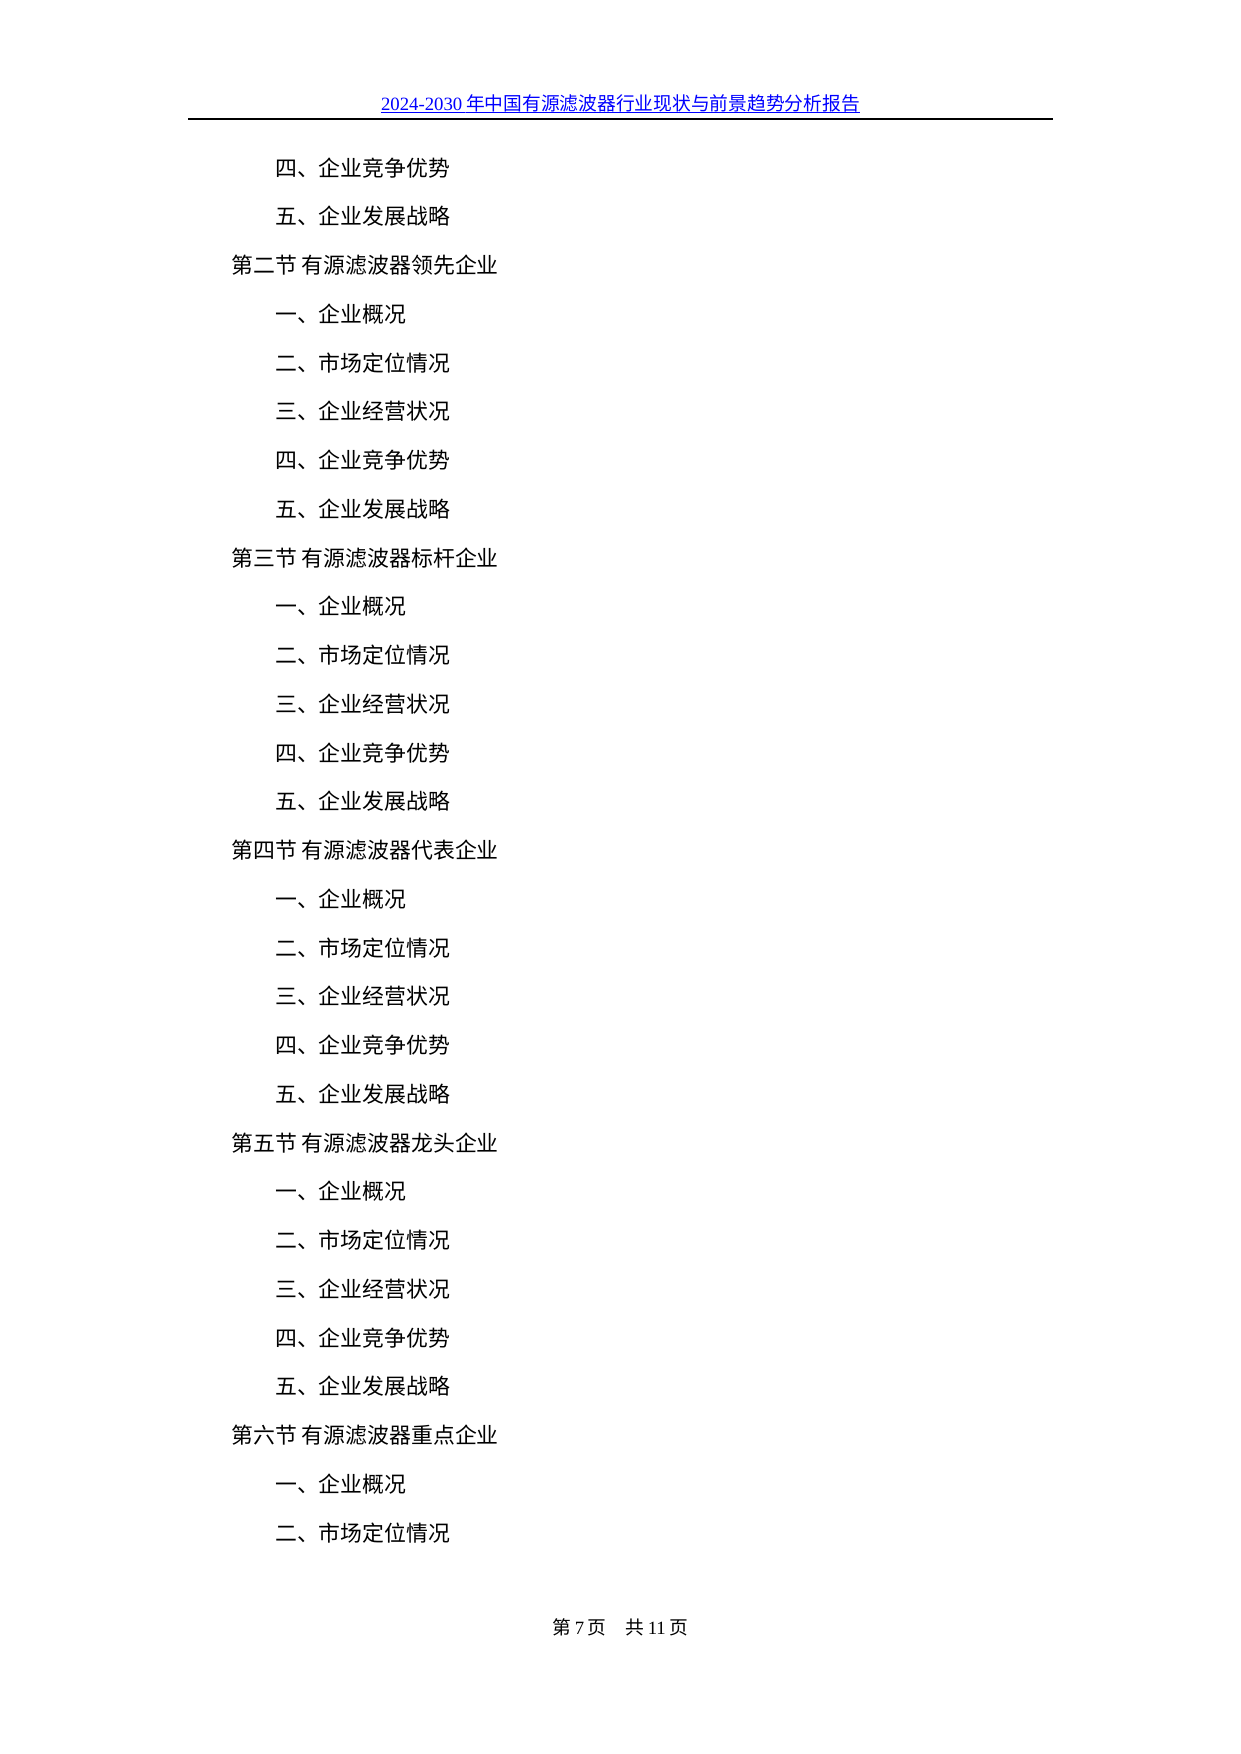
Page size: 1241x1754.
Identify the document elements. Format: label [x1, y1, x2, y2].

text [187, 150, 1053, 1548]
